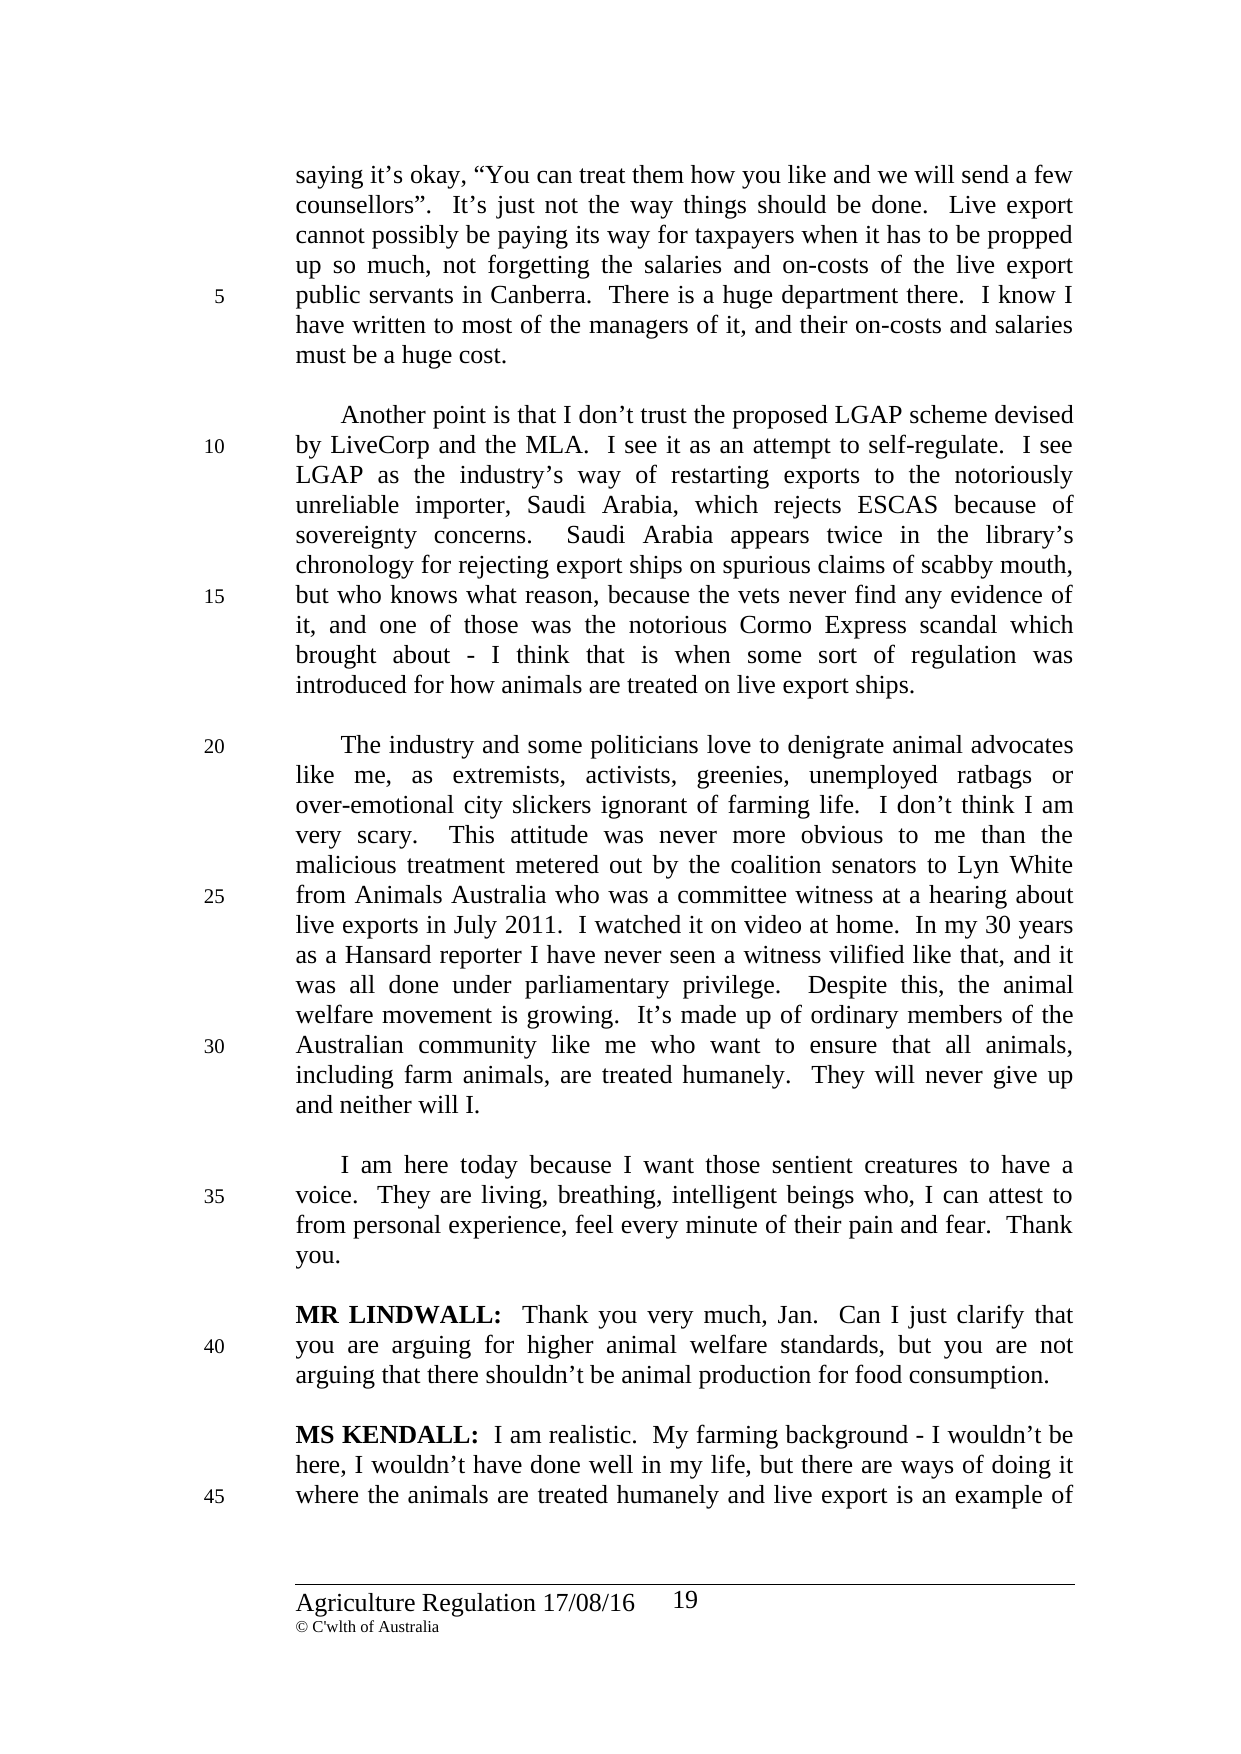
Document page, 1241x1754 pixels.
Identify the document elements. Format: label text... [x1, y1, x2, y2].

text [295, 159, 1075, 369]
text Another point is that I don’t trust the proposed LGAP scheme devised by LiveCorp and the MLA. I see it as an attempt to self-regulate. I see LGAP as the industry’s way of restarting exports to the notoriously unreliable importer, Saudi Arabia, which rejects ESCAS because of sovereignty concerns. Saudi Arabia appears twice in the library’s chronology for rejecting export ships on spurious claims of scabby mouth, but who knows what reason, because the vets never find any evidence of it, and one of those was the notorious Cormo Express scandal which brought about - I think that is when some sort of regulation was introduced for how animals are treated on live export ships. [295, 399, 1075, 699]
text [295, 1419, 1075, 1509]
text I am here today because I want those sentient creatures to have a voice. They are living, breathing, intelligent beings who, I can attest to from personal experience, feel every minute of their pain and fear. Thank you. [295, 1149, 1075, 1269]
text MR LINDWALL: Thank you very much, Jan. Can I just clarify that you are arguing for higher animal welfare standards, but you are not arguing that there shouldn’t be animal production for food consumption. [295, 1299, 1075, 1389]
text The industry and some politicians love to denigrate animal advocates like me, as extremists, activists, greenies, unemployed ratbags or over-emotional city slickers ignorant of farming life. I don’t think I am very scary. This attitude was never more obvious to me than the malicious treatment metered out by the coalition senators to Lyn White from Animals Australia who was a committee witness at a hearing about live exports in July 2011. I watched it on video at home. In my 30 years as a Hansard reporter I have never seen a witness vilified like that, and it was all done under parliamentary privilege. Despite this, the animal welfare movement is growing. It’s made up of ordinary members of the Australian community like me who want to ensure that all animals, including farm animals, are treated humanely. They will never give up and neither will I. [295, 729, 1075, 1119]
